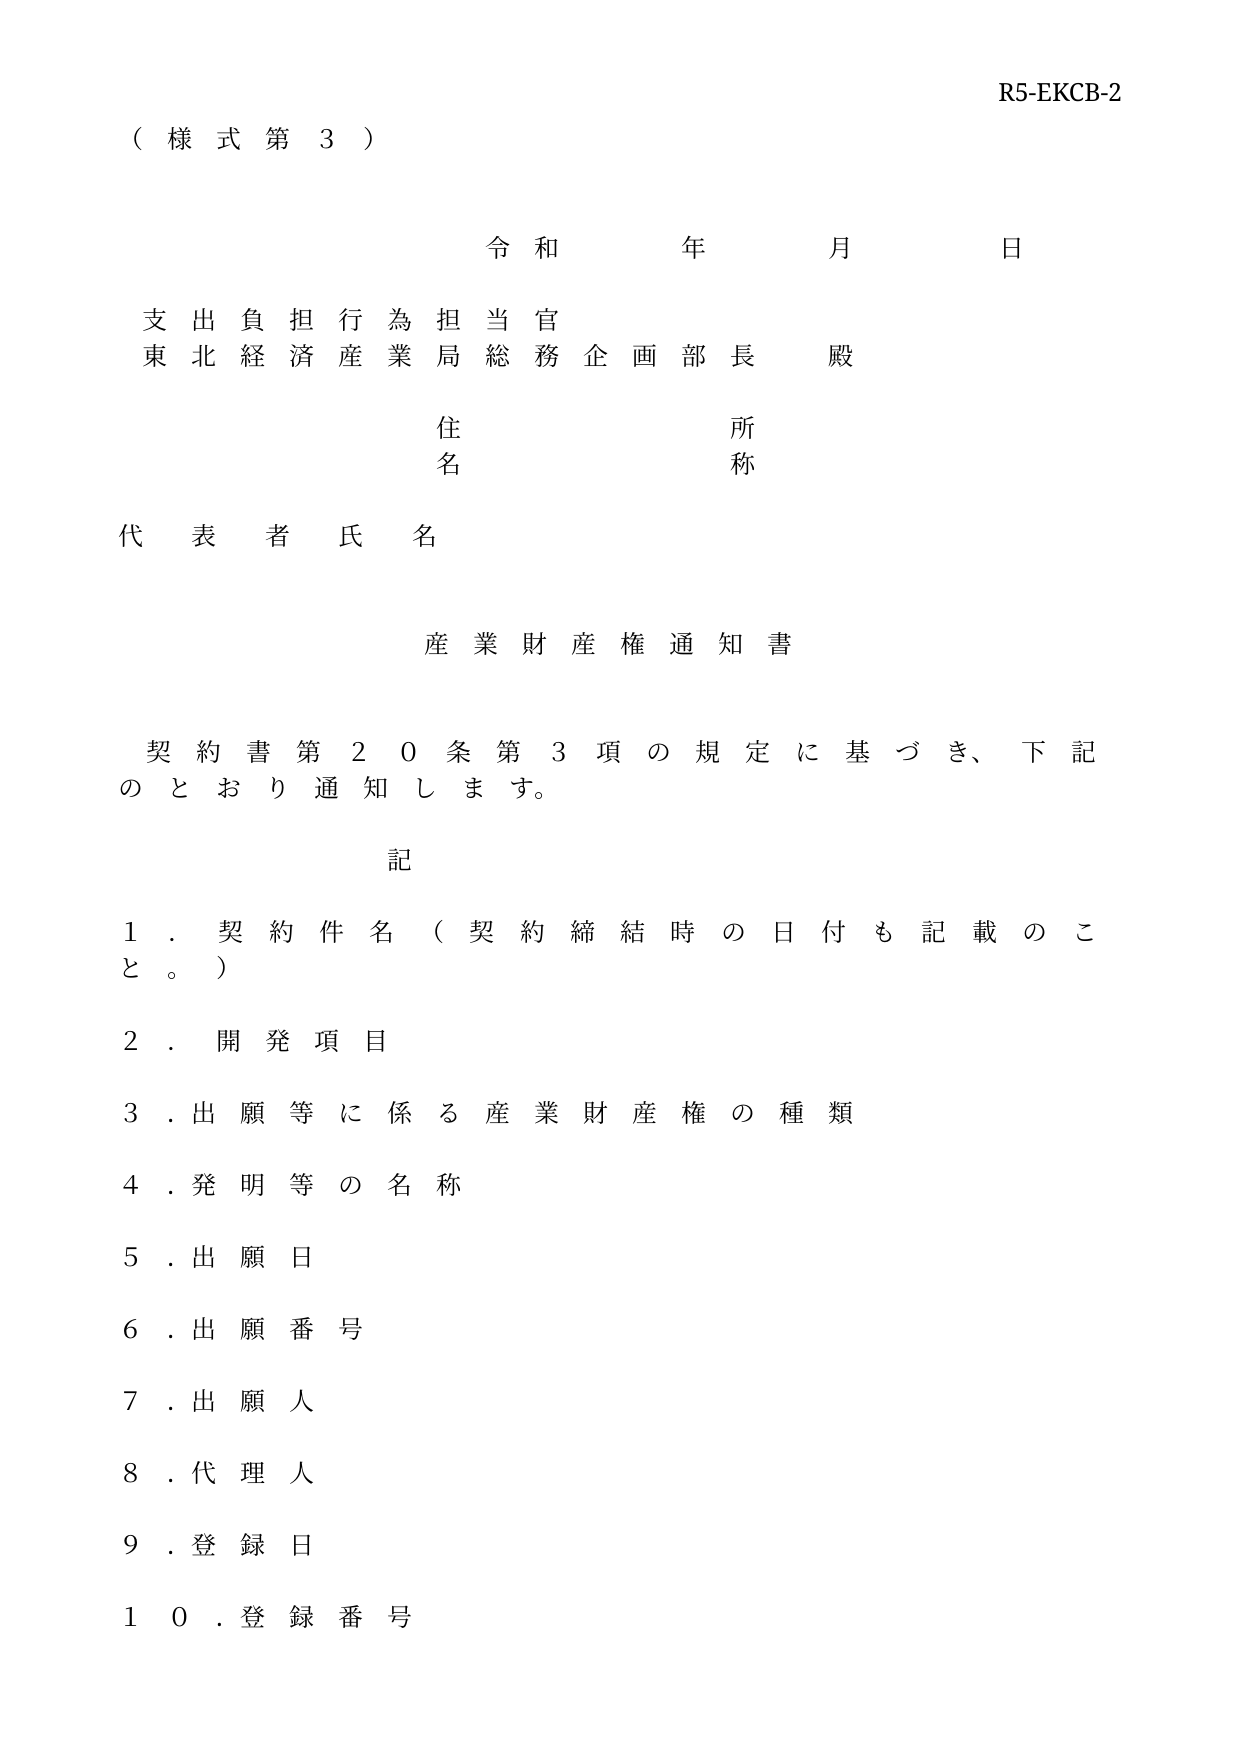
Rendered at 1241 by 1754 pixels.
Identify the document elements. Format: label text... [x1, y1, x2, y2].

text ７. 出願人 [118, 1382, 1122, 1418]
text 契約書第２０条第３項の規定に基づき、下記のとおり通知します。 [118, 733, 1122, 805]
text １０. 登録番号 [118, 1598, 1122, 1634]
text ４. 発明等の名称 [118, 1165, 1122, 1201]
text ６. 出願番号 [118, 1309, 1122, 1346]
text ２．開発項目 [118, 1021, 1122, 1057]
text 産業財産権通知書 [118, 625, 1122, 661]
text ８. 代理人 [118, 1454, 1122, 1490]
text 記 [118, 841, 1122, 877]
text ３. 出願等に係る産業財産権の種類 [118, 1093, 1122, 1129]
text ９. 登録日 [118, 1526, 1122, 1562]
text 名 称 [118, 444, 1122, 481]
text （様式第３） [118, 120, 1122, 156]
text 代 表 者 氏 名 [118, 481, 1122, 553]
text 支出負担行為担当官 [118, 300, 1122, 336]
text 令和 年 月 日 [118, 228, 1122, 264]
text ５. 出願日 [118, 1237, 1122, 1273]
text １．契約件名（契約締結時の日付も記載のこと。） [118, 913, 1122, 985]
text 東北経済産業局総務企画部長 殿 [118, 336, 1122, 372]
text 住 所 [118, 408, 1122, 444]
